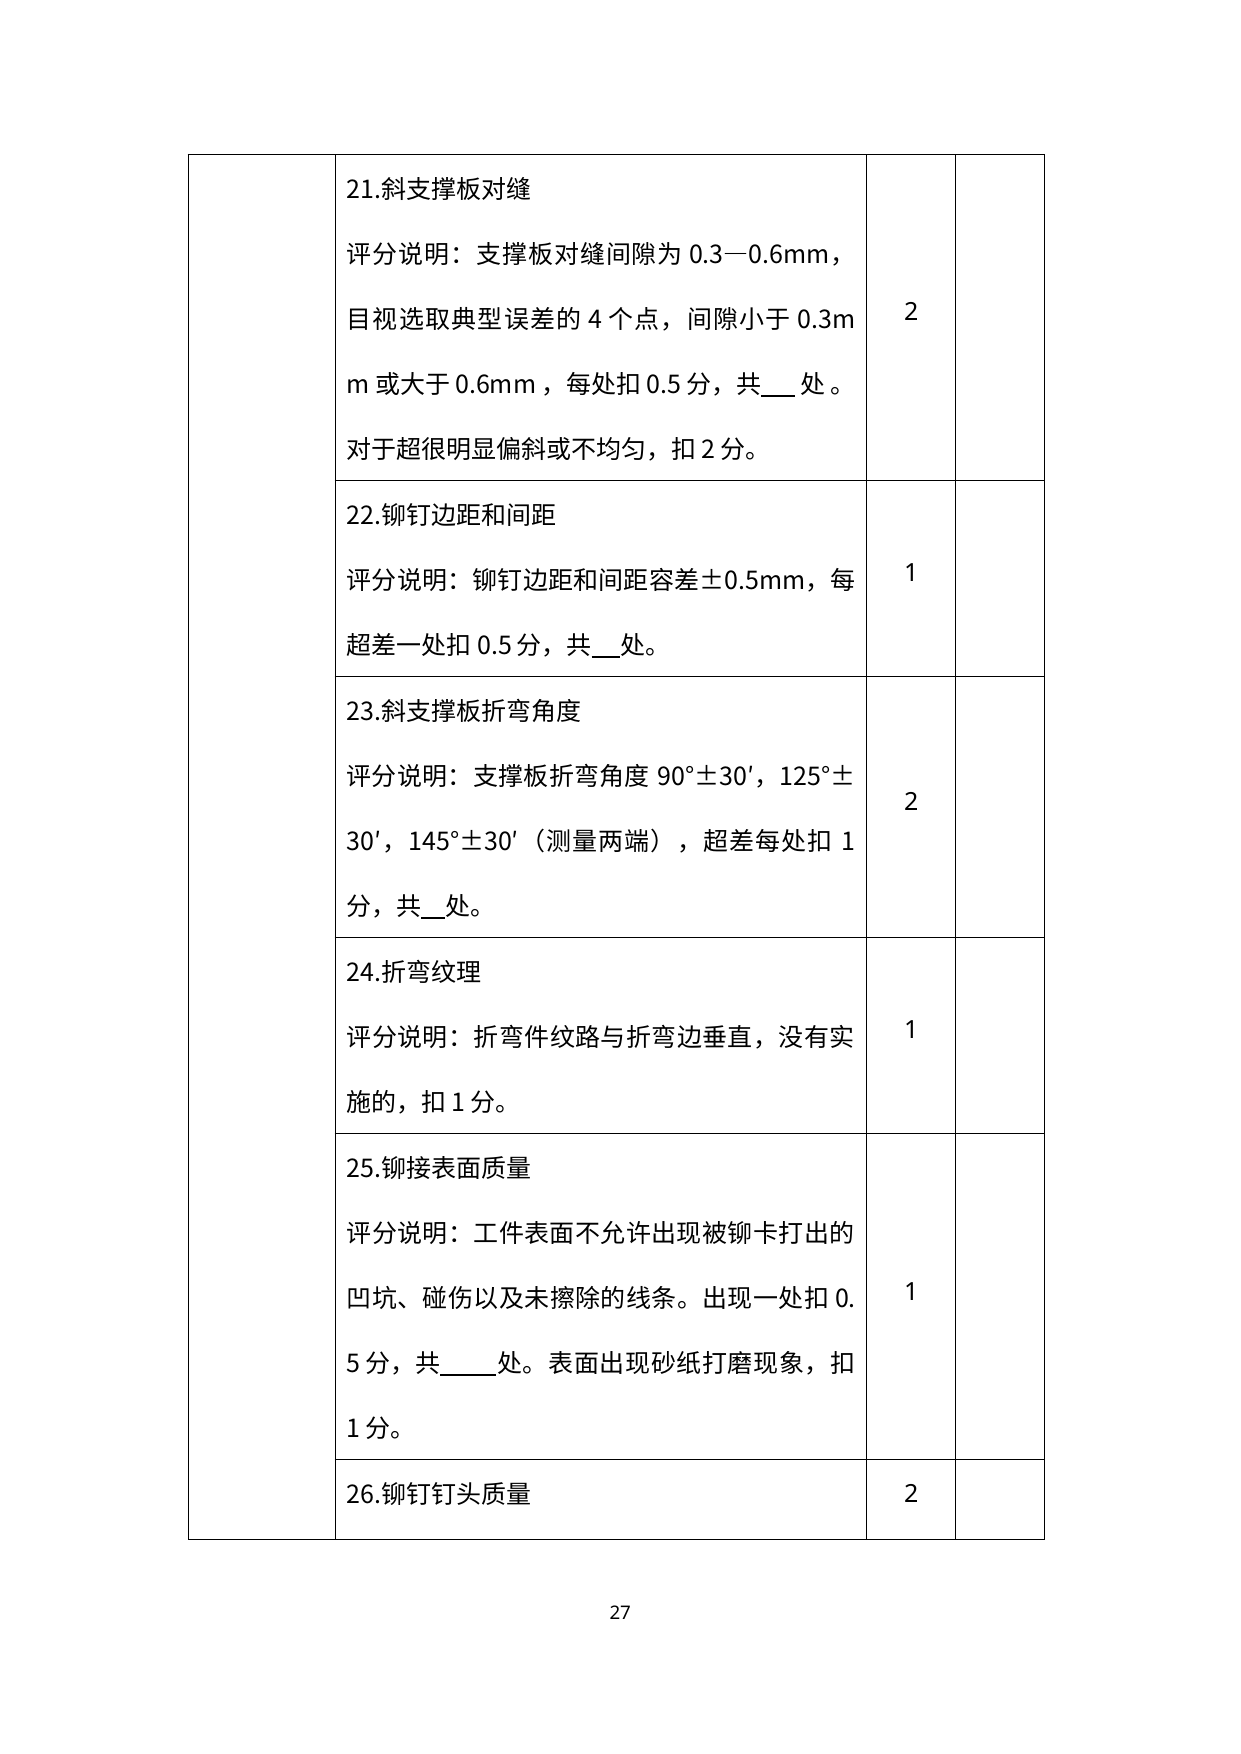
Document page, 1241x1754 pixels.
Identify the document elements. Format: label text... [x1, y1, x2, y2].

table_cell 2 [867, 677, 955, 937]
table_cell 25.铆接表面质量 评分说明：工件表面不允许出现被铆卡打出的凹坑、碰伤以及未擦除的线条。出现一处扣0.5分，共 处。表面出现砂纸打磨现象，扣1分。 [336, 1134, 866, 1459]
table_cell 1 [867, 938, 955, 1133]
table_cell 2 [867, 1460, 955, 1539]
table_cell 24.折弯纹理 评分说明：折弯件纹路与折弯边垂直，没有实施的，扣1分。 [336, 938, 866, 1133]
table_cell [956, 481, 1044, 676]
table_cell [956, 677, 1044, 937]
table_cell 21.斜支撑板对缝 评分说明：支撑板对缝间隙为0.3—0.6mm，目视选取典型误差的4个点，间隙小于0.3mm 或大于0.6mm ，每处扣0.5分，共 处。对于超很明显偏斜或不均匀，扣2分。 [336, 155, 866, 480]
table_cell 1 [867, 1134, 955, 1459]
table_cell [956, 938, 1044, 1133]
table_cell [336, 1460, 866, 1539]
table_cell 1 [867, 481, 955, 676]
table_cell 2 [867, 155, 955, 480]
table_cell 22.铆钉边距和间距 评分说明：铆钉边距和间距容差±0.5mm，每超差一处扣 0.5分，共 处。 [336, 481, 866, 676]
table_cell [956, 1134, 1044, 1459]
table_cell [956, 155, 1044, 480]
table_cell [956, 1460, 1044, 1539]
table_cell 23.斜支撑板折弯角度 评分说明：支撑板折弯角度 90°±30′，125°±30′，145°±30′（测量两端），超差每处扣 1 分，共 处。 [336, 677, 866, 937]
